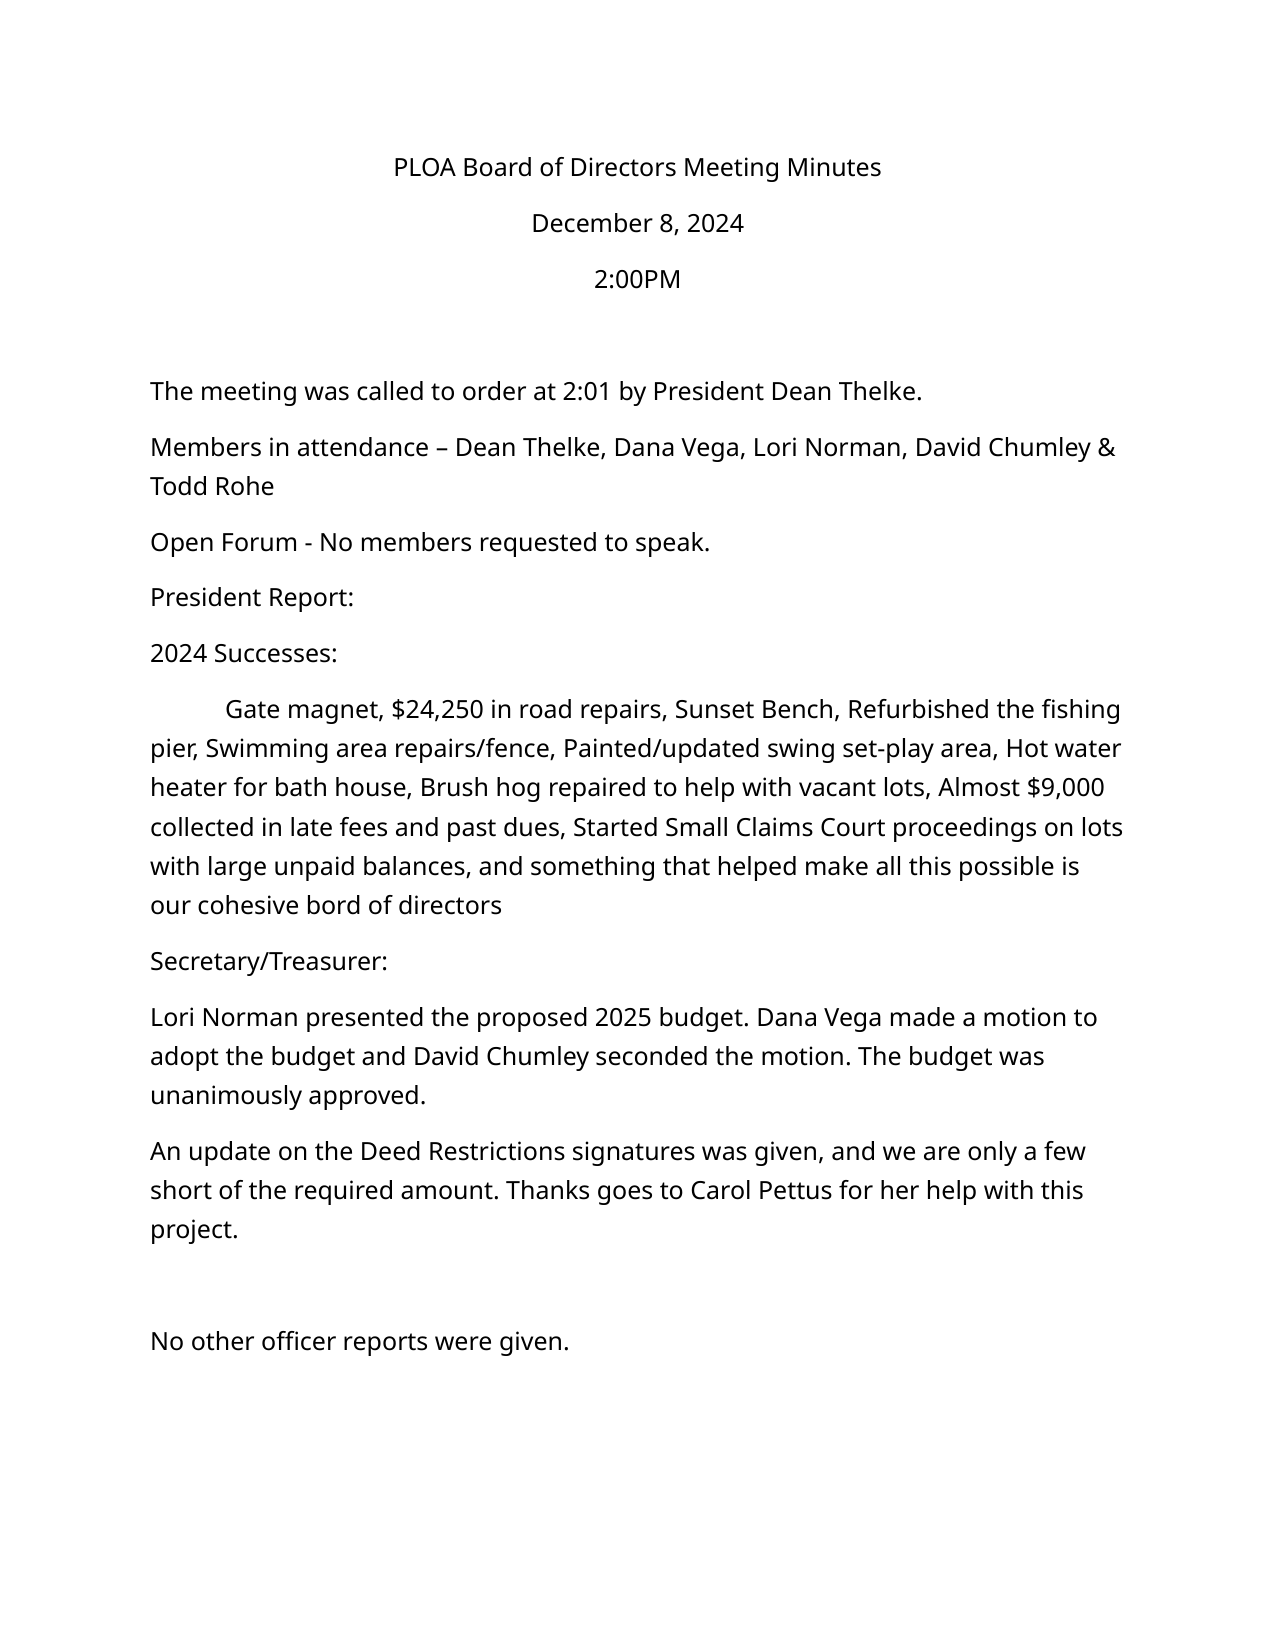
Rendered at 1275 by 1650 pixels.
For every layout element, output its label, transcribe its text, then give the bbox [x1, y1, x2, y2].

text Open Forum - No members requested to speak. [150, 524, 1125, 558]
text 2024 Successes: [150, 636, 1125, 670]
text The meeting was called to order at 2:01 by President Dean Thelke. [150, 373, 1125, 407]
text 2:00PM [150, 262, 1125, 296]
text Secretary/Treasurer: [150, 943, 1125, 977]
text PLOA Board of Directors Meeting Minutes [150, 150, 1125, 184]
text Gate magnet, $24,250 in road repairs, Sunset Bench, Refurbished the fishing pier, Swimming area repairs/fence, Painted/updated swing set-play area, Hot water heater for bath house, Brush hog repaired to help with vacant lots, Almost $9,000 collected in late fees and past dues, Started Small Claims Court proceedings on lots with large unpaid balances, and something that helped make all this possible is our cohesive bord of directors [150, 692, 1125, 922]
text President Report: [150, 580, 1125, 614]
text Members in attendance – Dean Thelke, Dana Vega, Lori Norman, David Chumley & Todd Rohe [150, 429, 1125, 502]
text December 8, 2024 [150, 206, 1125, 240]
text An update on the Deed Restrictions signatures was given, and we are only a few short of the required amount. Thanks goes to Carol Pettus for her help with this project. [150, 1133, 1125, 1246]
text No other officer reports were given. [150, 1323, 1125, 1357]
text Lori Norman presented the proposed 2025 budget. Dana Vega made a motion to adopt the budget and David Chumley seconded the motion. The budget was unanimously approved. [150, 999, 1125, 1112]
